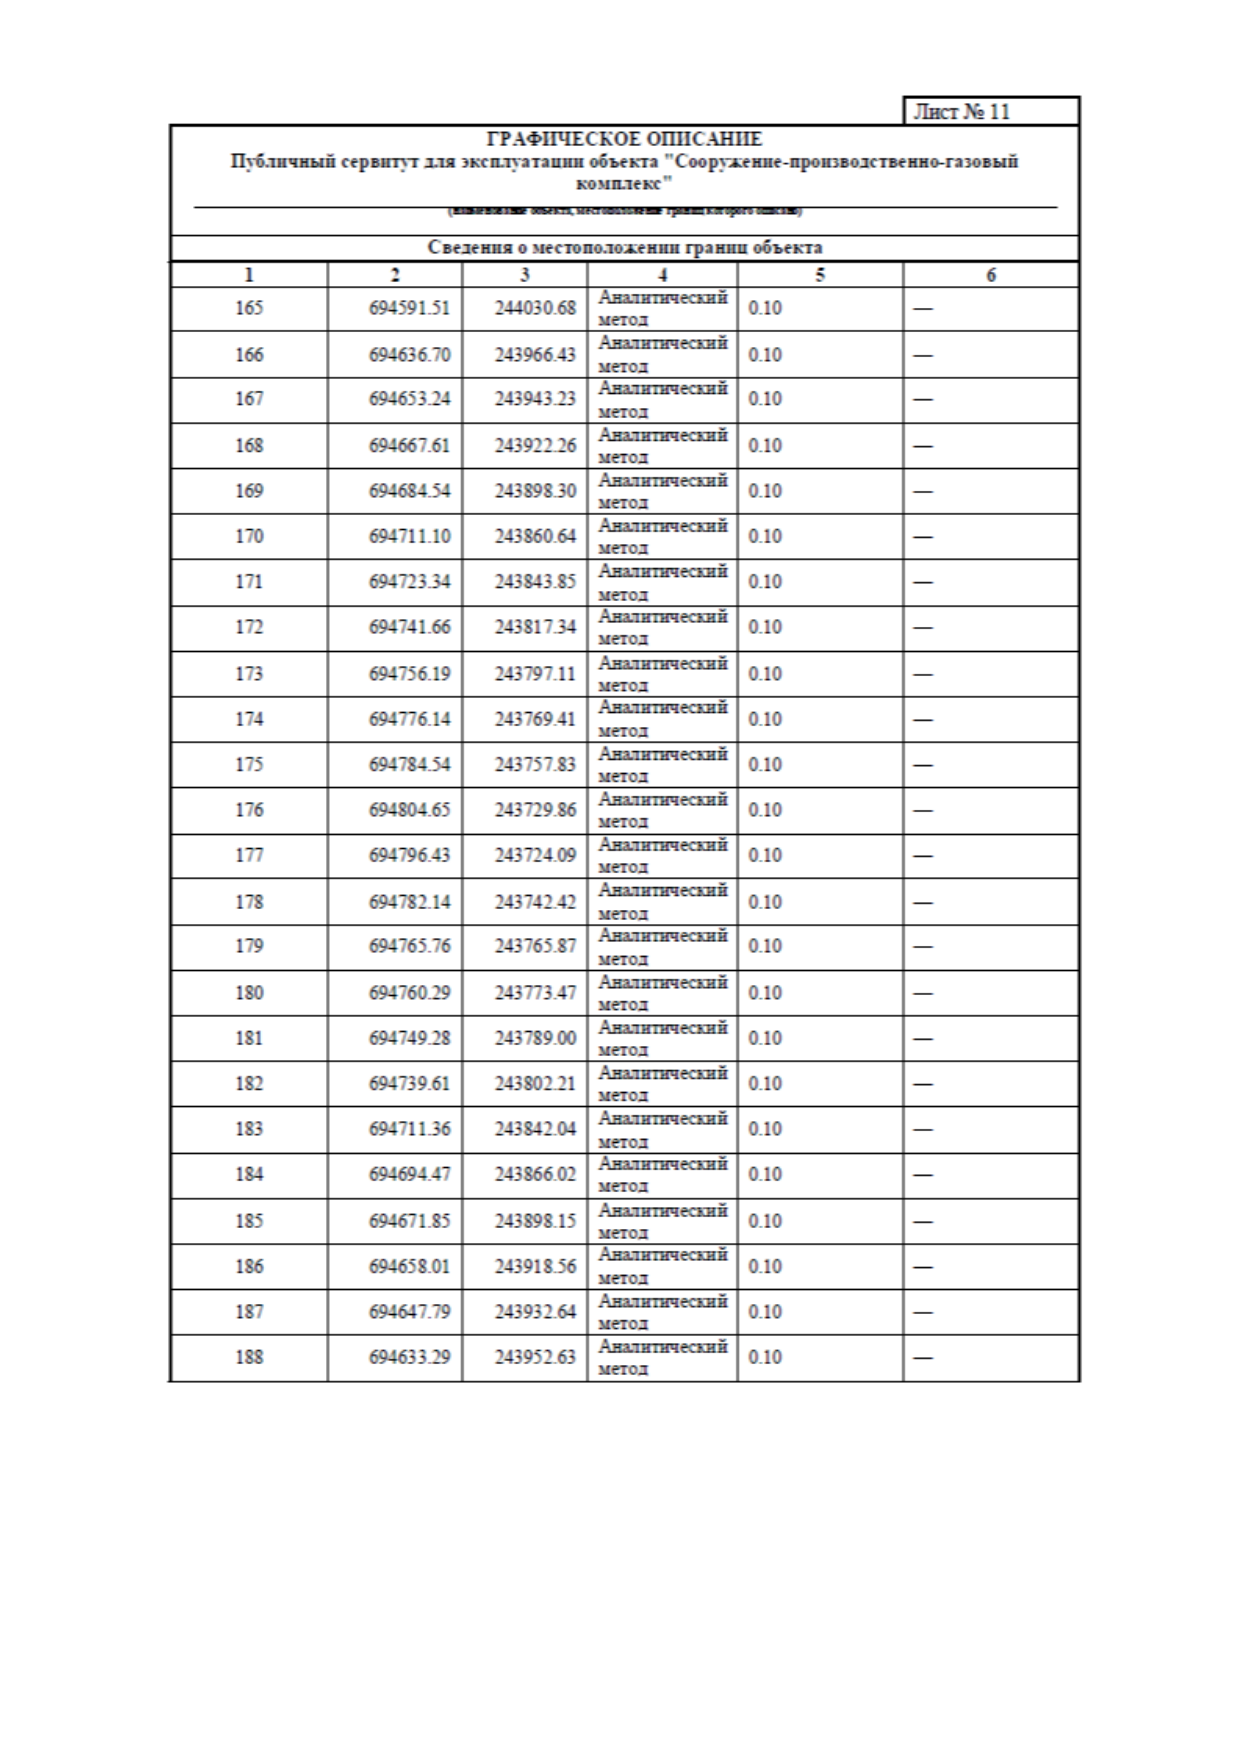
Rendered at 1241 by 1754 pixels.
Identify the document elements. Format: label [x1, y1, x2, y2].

picture [142, 75, 1093, 1400]
